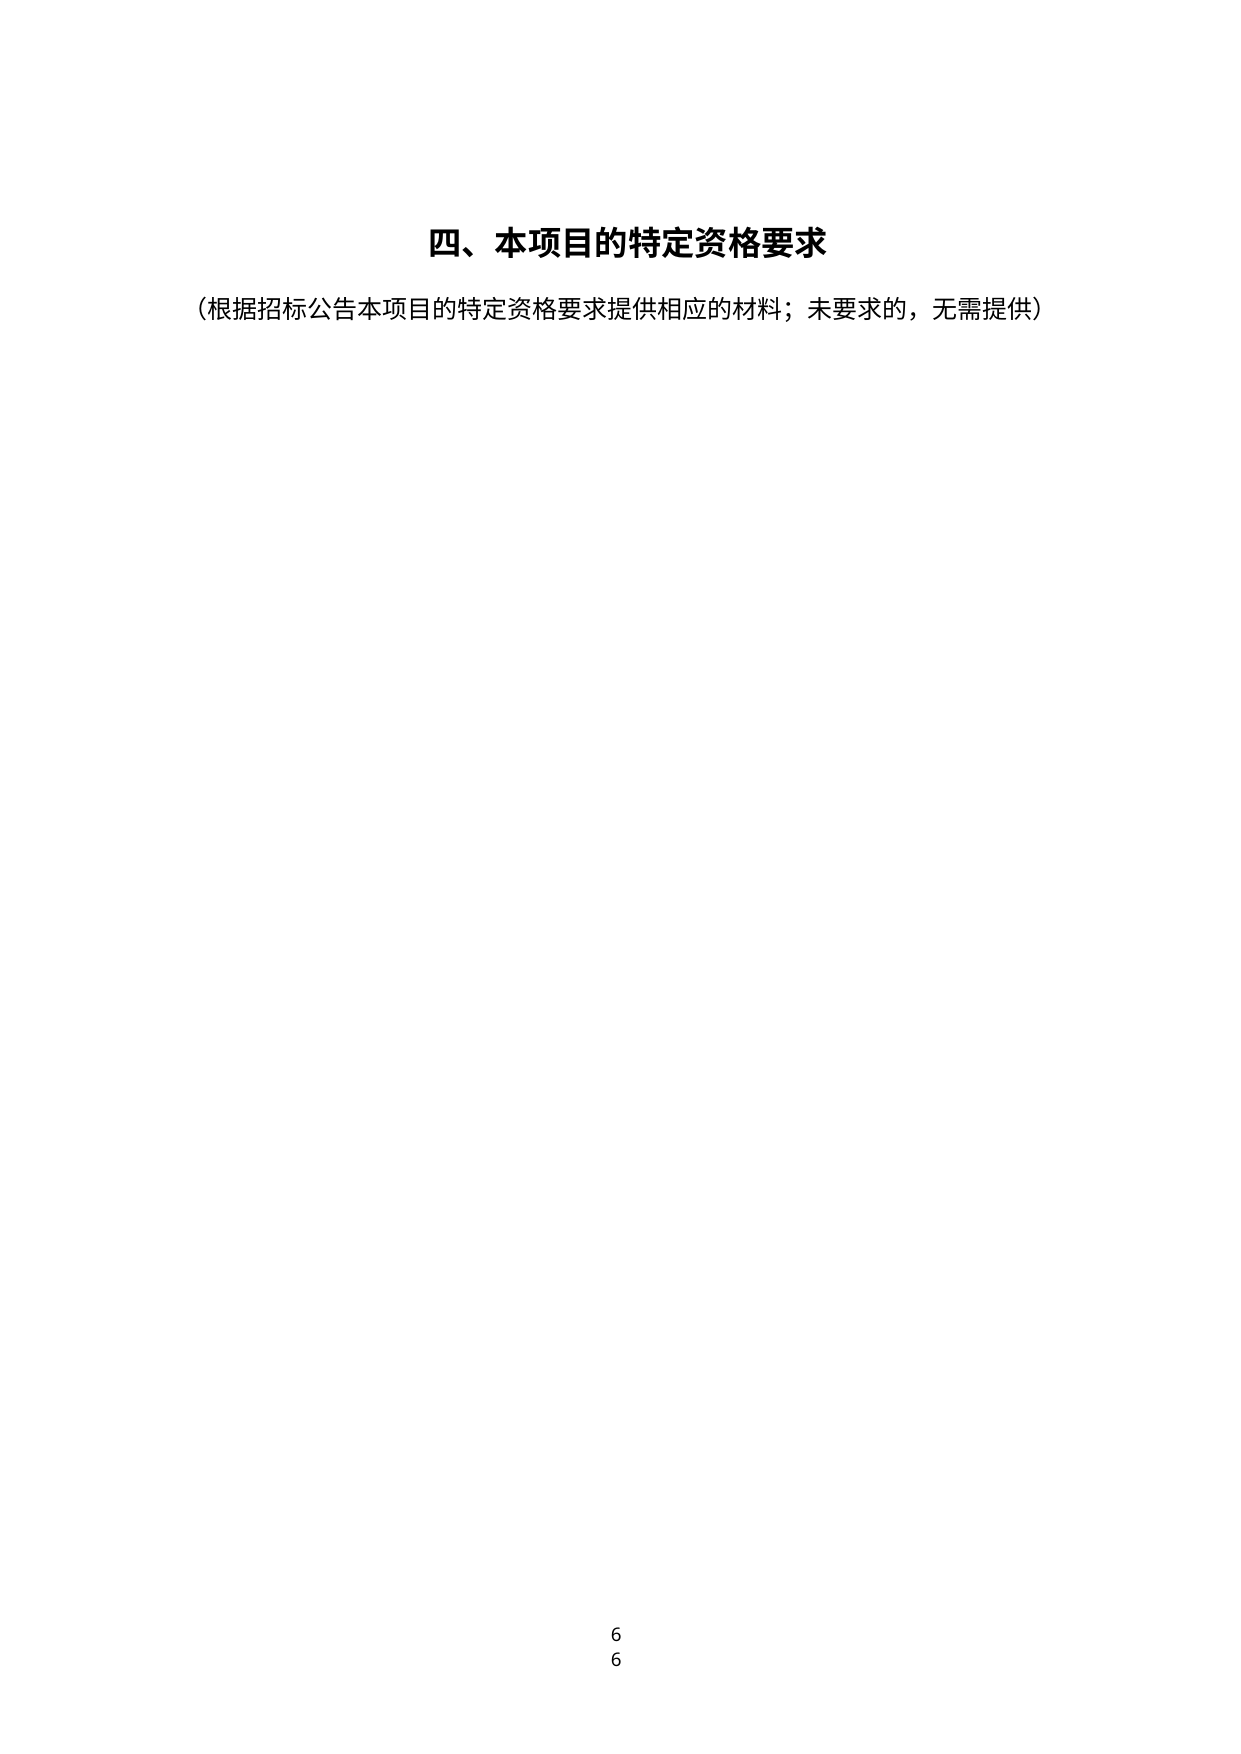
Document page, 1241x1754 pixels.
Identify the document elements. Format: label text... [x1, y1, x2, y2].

text 四、本项目的特定资格要求 [163, 217, 1092, 265]
text （根据招标公告本项目的特定资格要求提供相应的材料；未要求的，无需提供） [148, 289, 1092, 325]
